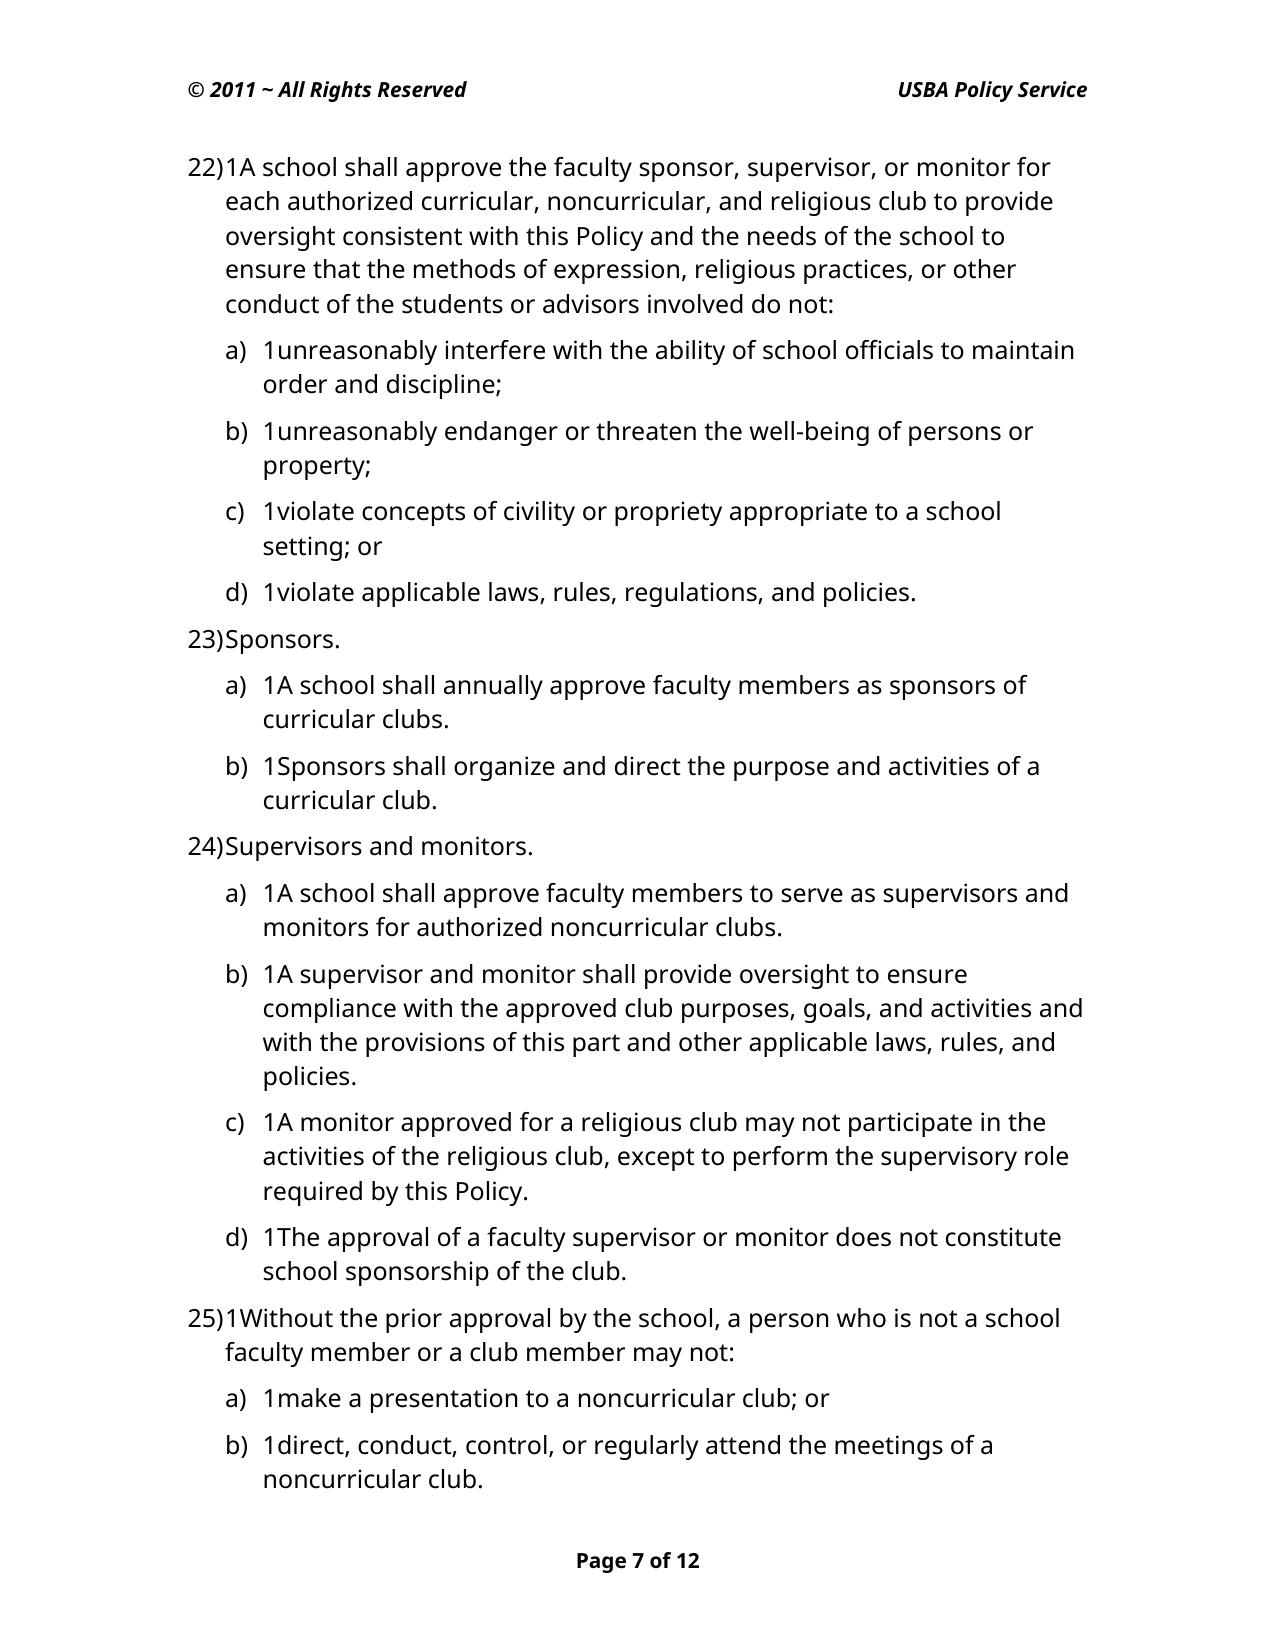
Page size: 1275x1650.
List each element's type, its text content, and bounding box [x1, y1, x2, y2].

list A supervisor and monitor shall provide oversight to ensure compliance with the approved club purposes, goals, and activities and with the provisions of this part and other applicable laws, rules, and policies. [225, 956, 1087, 1092]
list A school shall approve the faculty sponsor, supervisor, or monitor for each authorized curricular, noncurricular, and religious club to provide oversight consistent with this Policy and the needs of the school to ensure that the methods of expression, religious practices, or other conduct of the students or advisors involved do not: [187, 150, 1087, 320]
list violate concepts of civility or propriety appropriate to a school setting; or [225, 494, 1087, 562]
list Sponsors shall organize and direct the purpose and activities of a curricular club. [225, 748, 1087, 817]
list A monitor approved for a religious club may not participate in the activities of the religious club, except to perform the supervisory role required by this Policy. [225, 1105, 1087, 1207]
list A school shall approve faculty members to serve as supervisors and monitors for authorized noncurricular clubs. [225, 876, 1087, 944]
list direct, conduct, control, or regularly attend the meetings of a noncurricular club. [225, 1427, 1087, 1496]
list make a presentation to a noncurricular club; or [225, 1381, 1087, 1415]
list A school shall annually approve faculty members as sponsors of curricular clubs. [225, 668, 1087, 736]
list unreasonably interfere with the ability of school officials to maintain order and discipline; [225, 333, 1087, 401]
list violate applicable laws, rules, regulations, and policies. [225, 575, 1087, 609]
list Supervisors and monitors. [187, 829, 1087, 863]
list Sponsors. [187, 621, 1087, 655]
list The approval of a faculty supervisor or monitor does not constitute school sponsorship of the club. [225, 1220, 1087, 1288]
list Without the prior approval by the school, a person who is not a school faculty member or a club member may not: [187, 1300, 1087, 1368]
list unreasonably endanger or threaten the well-being of persons or property; [225, 413, 1087, 482]
